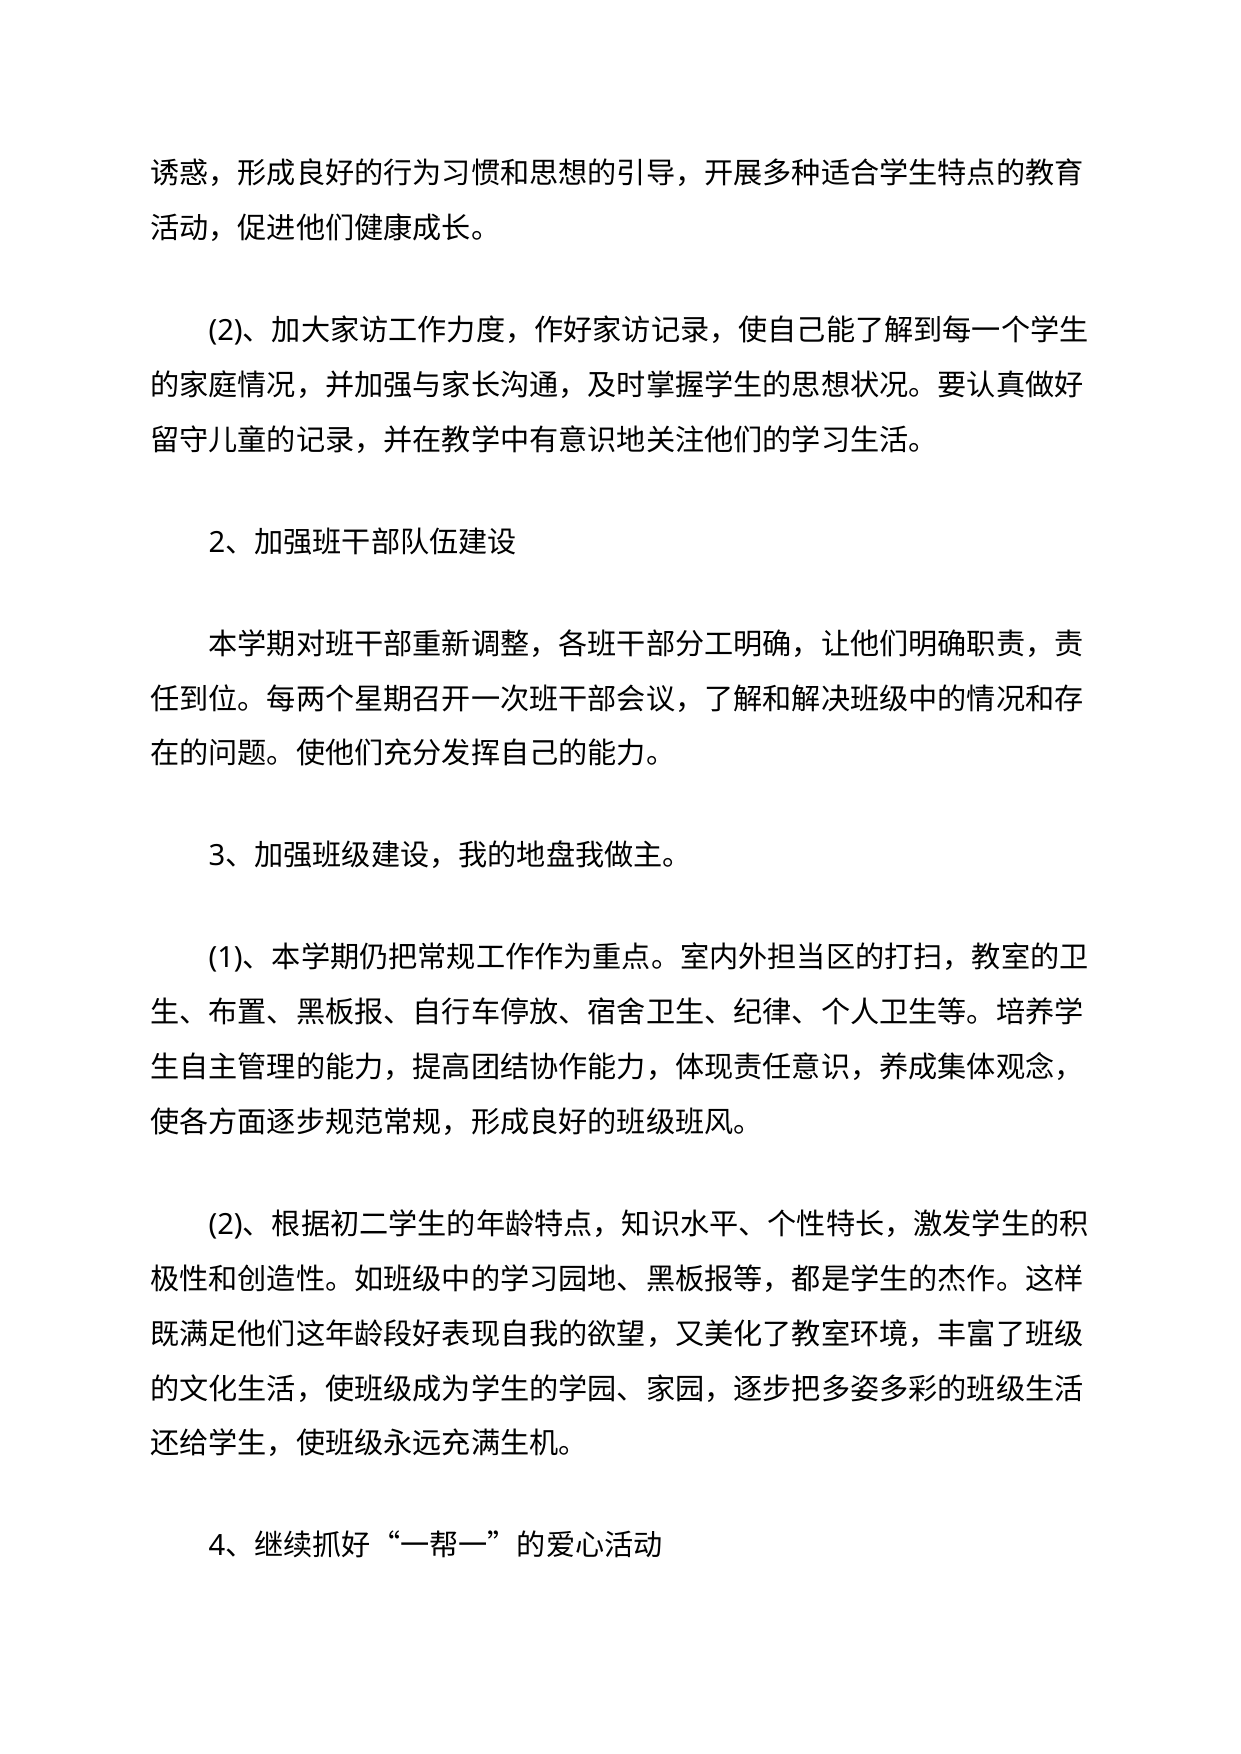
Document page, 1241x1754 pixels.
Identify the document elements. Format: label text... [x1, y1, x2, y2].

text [150, 150, 1090, 247]
text (2)、加大家访工作力度，作好家访记录，使自己能了解到每一个学生的家庭情况，并加强与家长沟通，及时掌握学生的思想状况。要认真做好留守儿童的记录，并在教学中有意识地关注他们的学习生活。 [150, 307, 1090, 459]
text 4、继续抓好“一帮一”的爱心活动 [150, 1522, 1090, 1564]
text (1)、本学期仍把常规工作作为重点。室内外担当区的打扫，教室的卫生、布置、黑板报、自行车停放、宿舍卫生、纪律、个人卫生等。培养学生自主管理的能力，提高团结协作能力，体现责任意识，养成集体观念，使各方面逐步规范常规，形成良好的班级班风。 [150, 934, 1090, 1141]
text 本学期对班干部重新调整，各班干部分工明确，让他们明确职责，责任到位。每两个星期召开一次班干部会议，了解和解决班级中的情况和存在的问题。使他们充分发挥自己的能力。 [150, 620, 1090, 772]
text 2、加强班干部队伍建设 [150, 518, 1090, 561]
text 3、加强班级建设，我的地盘我做主。 [150, 832, 1090, 874]
text (2)、根据初二学生的年龄特点，知识水平、个性特长，激发学生的积极性和创造性。如班级中的学习园地、黑板报等，都是学生的杰作。这样既满足他们这年龄段好表现自我的欲望，又美化了教室环境，丰富了班级的文化生活，使班级成为学生的学园、家园，逐步把多姿多彩的班级生活还给学生，使班级永远充满生机。 [150, 1200, 1090, 1462]
